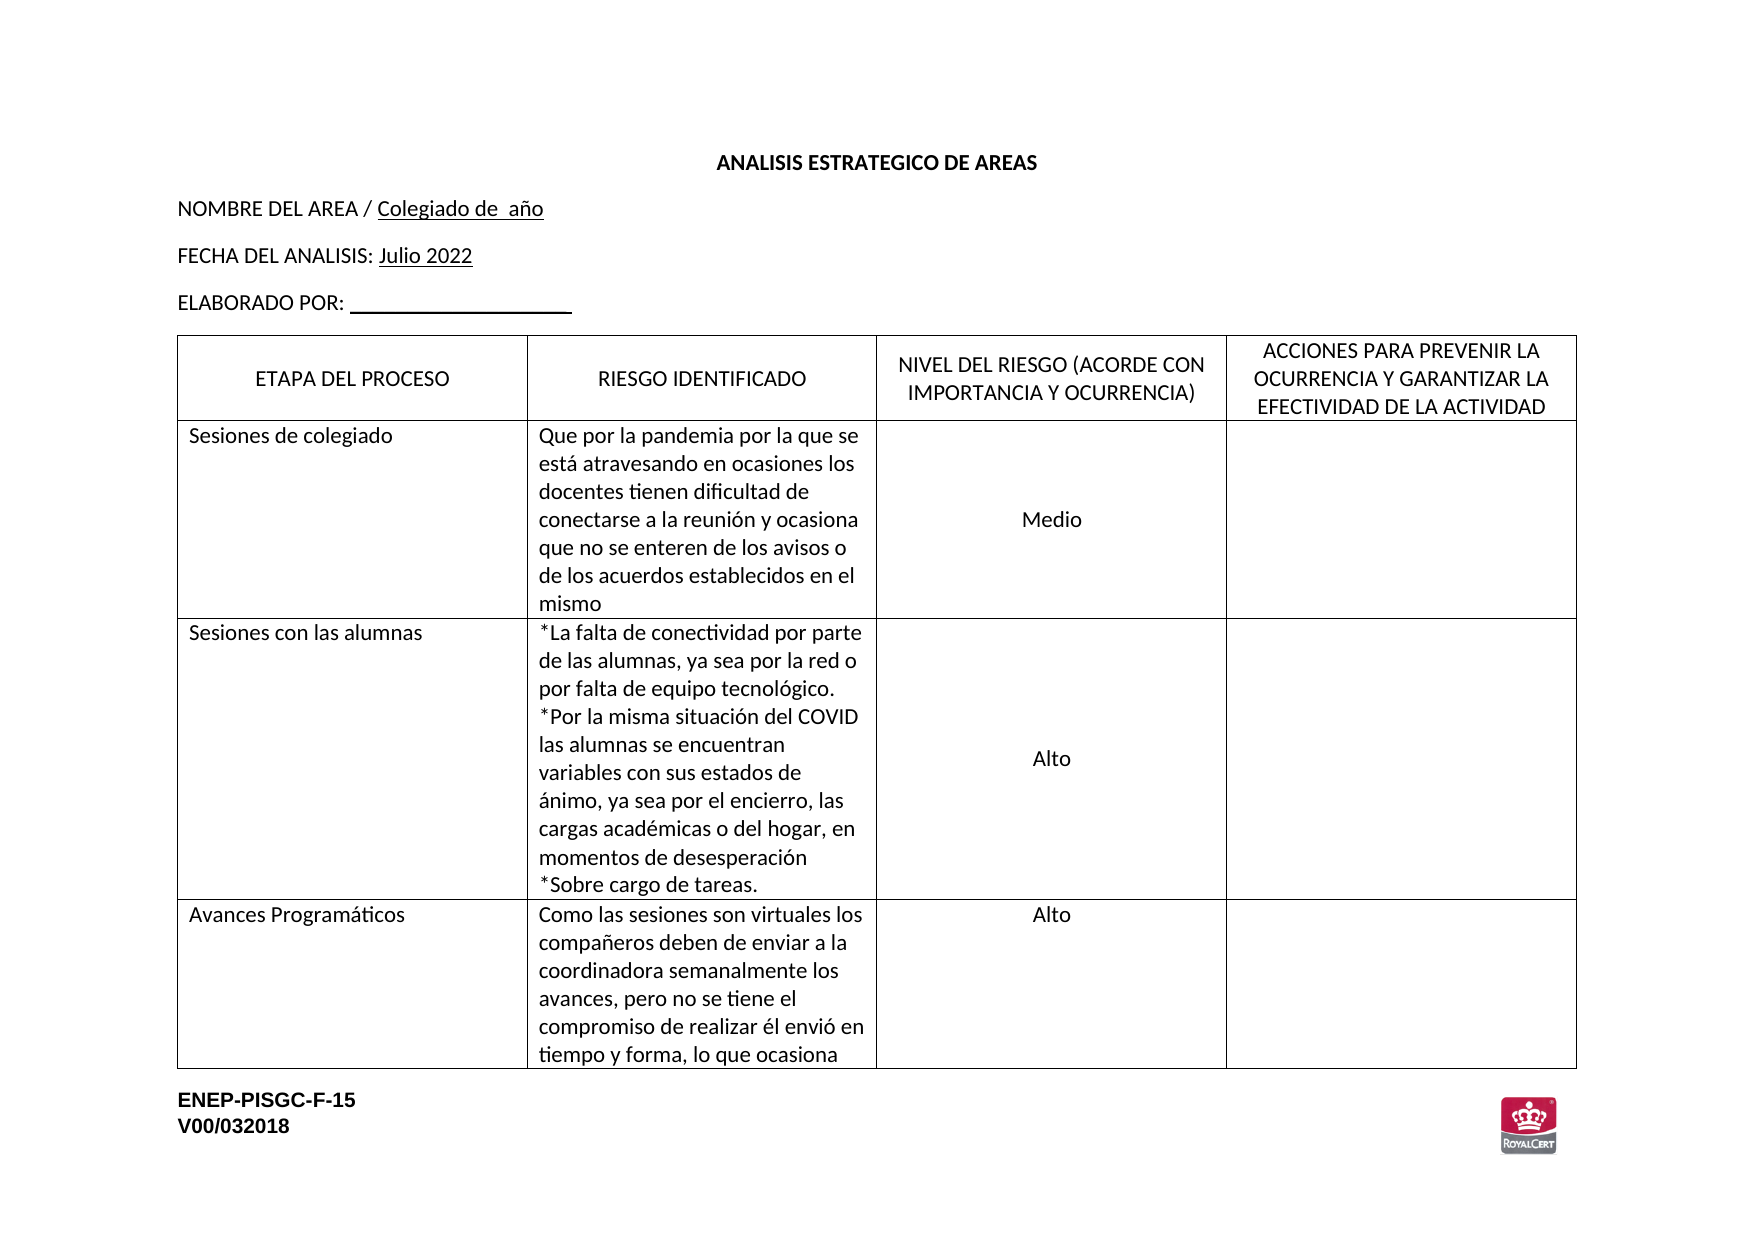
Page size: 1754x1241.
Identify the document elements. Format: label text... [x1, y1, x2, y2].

table_cell Que por la pandemia por la que se está atravesando en ocasiones los docentes tienen dificultad de conectarse a la reunión y ocasiona que no se enteren de los avisos o de los acuerdos establecidos en el mismo [528, 421, 876, 617]
table_cell Sesiones con las alumnas [178, 619, 527, 899]
table_cell Alto [877, 900, 1226, 1068]
table_header ETAPA DEL PROCESO [178, 336, 527, 420]
table_header ACCIONES PARA PREVENIR LA OCURRENCIA Y GARANTIZAR LA EFECTIVIDAD DE LA ACTIVIDAD [1227, 336, 1576, 420]
text FECHA DEL ANALISIS: Julio 2022 [177, 241, 1577, 269]
table_cell [1227, 421, 1576, 617]
table_header RIESGO IDENTIFICADO [528, 336, 876, 420]
text ANALISIS ESTRATEGICO DE AREAS [177, 148, 1577, 176]
picture [1499, 1095, 1558, 1155]
table_cell Alto [877, 619, 1226, 899]
text NOMBRE DEL AREA / Colegiado de año [177, 194, 1577, 222]
table_cell [1227, 900, 1576, 1068]
table_header NIVEL DEL RIESGO (ACORDE CON IMPORTANCIA Y OCURRENCIA) [877, 336, 1226, 420]
table_cell [1227, 619, 1576, 899]
table_cell Medio [877, 421, 1226, 617]
table_cell *La falta de conectividad por parte de las alumnas, ya sea por la red o por falta de equipo tecnológico. *Por la misma situación del COVID las alumnas se encuentran variables con sus estados de ánimo, ya sea por el encierro, las cargas académicas o del hogar, en momentos de desesperación *Sobre cargo de tareas. [528, 619, 876, 899]
text ELABORADO POR: ___________________ [177, 288, 1577, 316]
table_cell Avances Programáticos [178, 900, 527, 1068]
table_cell Sesiones de colegiado [178, 421, 527, 617]
